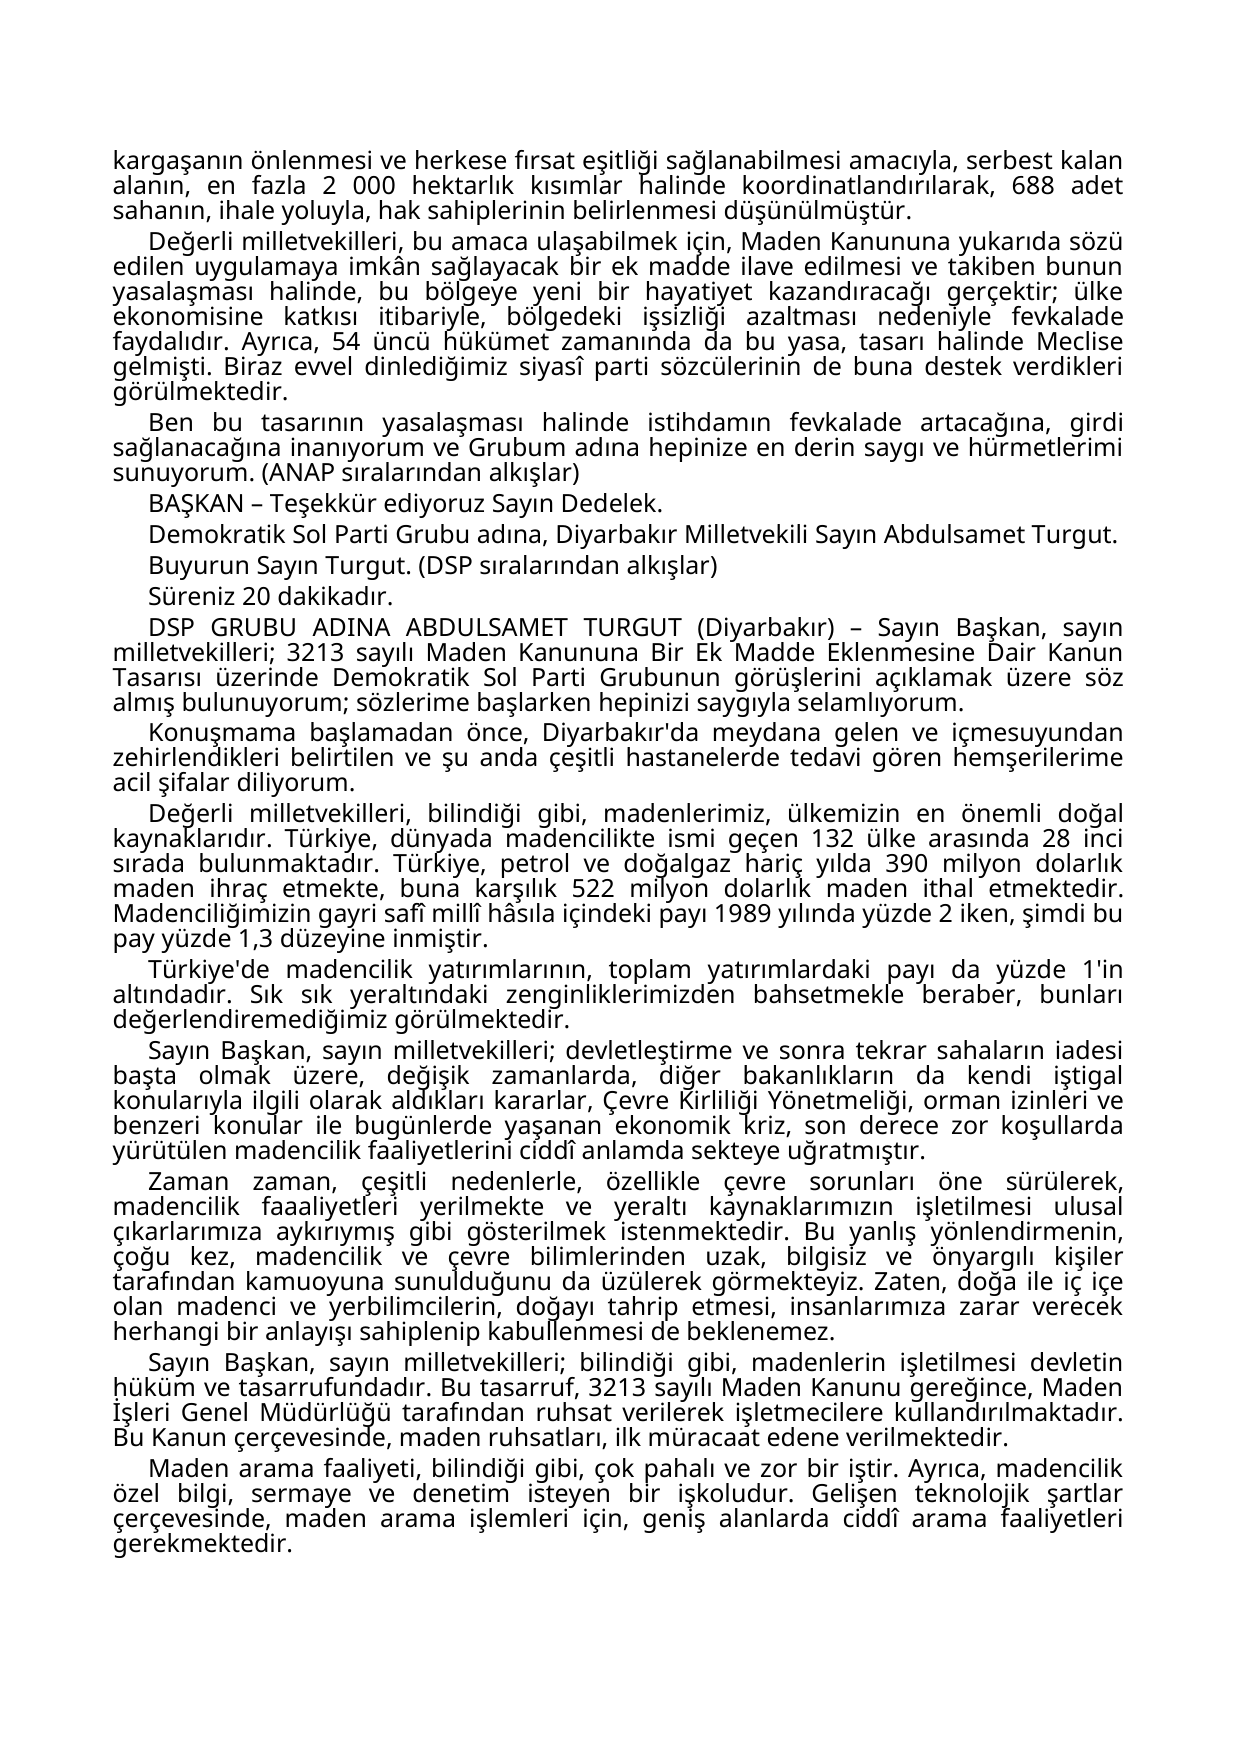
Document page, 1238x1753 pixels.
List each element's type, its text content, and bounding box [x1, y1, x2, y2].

text Sayın Başkan, sayın milletvekilleri; devletleştirme ve sonra tekrar sahaların iadesi başta olmak üzere, değişik zamanlarda, diğer bakanlıkların da kendi iştigal konularıyla ilgili olarak aldıkları kararlar, Çevre Kirliliği Yönetmeliği, orman izinleri ve benzeri konular ile bugünlerde yaşanan ekonomik kriz, son derece zor koşullarda yürütülen madencilik faaliyetlerini ciddî anlamda sekteye uğratmıştır. [112, 1040, 1125, 1165]
text BAŞKAN – Teşekkür ediyoruz Sayın Dedelek. [112, 492, 1125, 517]
text Zaman zaman, çeşitli nedenlerle, özellikle çevre sorunları öne sürülerek, madencilik faaaliyetleri yerilmekte ve yeraltı kaynaklarımızın işletilmesi ulusal çıkarlarımıza aykırıymış gibi gösterilmek istenmektedir. Bu yanlış yönlendirmenin, çoğu kez, madencilik ve çevre bilimlerinden uzak, bilgisiz ve önyargılı kişiler tarafından kamuoyuna sunulduğunu da üzülerek görmekteyiz. Zaten, doğa ile iç içe olan madenci ve yerbilimcilerin, doğayı tahrip etmesi, insanlarımıza zarar verecek herhangi bir anlayışı sahiplenip kabullenmesi de beklenemez. [112, 1171, 1125, 1346]
text Ben bu tasarının yasalaşması halinde istihdamın fevkalade artacağına, girdi sağlanacağına inanıyorum ve Grubum adına hepinize en derin saygı ve hürmetlerimi sunuyorum. (ANAP sıralarından alkışlar) [112, 411, 1125, 486]
text Süreniz 20 dakikadır. [112, 585, 1125, 610]
text Buyurun Sayın Turgut. (DSP sıralarından alkışlar) [112, 554, 1125, 579]
text Değerli milletvekilleri, bilindiği gibi, madenlerimiz, ülkemizin en önemli doğal kaynaklarıdır. Türkiye, dünyada madencilikte ismi geçen 132 ülke arasında 28 inci sırada bulunmaktadır. Türkiye, petrol ve doğalgaz hariç yılda 390 milyon dolarlık maden ihraç etmekte, buna karşılık 522 milyon dolarlık maden ithal etmektedir. Madenciliğimizin gayri safî millî hâsıla içindeki payı 1989 yılında yüzde 2 iken, şimdi bu pay yüzde 1,3 düzeyine inmiştir. [112, 803, 1125, 953]
text Türkiye'de madencilik yatırımlarının, toplam yatırımlardaki payı da yüzde 1'in altındadır. Sık sık yeraltındaki zenginliklerimizden bahsetmekle beraber, bunları değerlendiremediğimiz görülmektedir. [112, 959, 1125, 1034]
text Maden arama faaliyeti, bilindiği gibi, çok pahalı ve zor bir iştir. Ayrıca, madencilik özel bilgi, sermaye ve denetim isteyen bir işkoludur. Gelişen teknolojik şartlar çerçevesinde, maden arama işlemleri için, geniş alanlarda ciddî arama faaliyetleri gerekmektedir. [112, 1457, 1125, 1557]
text Konuşmama başlamadan önce, Diyarbakır'da meydana gelen ve içmesuyundan zehirlendikleri belirtilen ve şu anda çeşitli hastanelerde tedavi gören hemşerilerime acil şifalar diliyorum. [112, 722, 1125, 797]
text Değerli milletvekilleri, bu amaca ulaşabilmek için, Maden Kanununa yukarıda sözü edilen uygulamaya imkân sağlayacak bir ek madde ilave edilmesi ve takiben bunun yasalaşması halinde, bu bölgeye yeni bir hayatiyet kazandıracağı gerçektir; ülke ekonomisine katkısı itibariyle, bölgedeki işsizliği azaltması nedeniyle fevkalade faydalıdır. Ayrıca, 54 üncü hükümet zamanında da bu yasa, tasarı halinde Meclise gelmişti. Biraz evvel dinlediğimiz siyasî parti sözcülerinin de buna destek verdikleri görülmektedir. [112, 230, 1125, 405]
text Demokratik Sol Parti Grubu adına, Diyarbakır Milletvekili Sayın Abdulsamet Turgut. [112, 523, 1125, 548]
text DSP GRUBU ADINA ABDULSAMET TURGUT (Diyarbakır) – Sayın Başkan, sayın milletvekilleri; 3213 sayılı Maden Kanununa Bir Ek Madde Eklenmesine Dair Kanun Tasarısı üzerinde Demokratik Sol Parti Grubunun görüşlerini açıklamak üzere söz almış bulunuyorum; sözlerime başlarken hepinizi saygıyla selamlıyorum. [112, 616, 1125, 716]
text Sayın Başkan, sayın milletvekilleri; bilindiği gibi, madenlerin işletilmesi devletin hüküm ve tasarrufundadır. Bu tasarruf, 3213 sayılı Maden Kanunu gereğince, Maden İşleri Genel Müdürlüğü tarafından ruhsat verilerek işletmecilere kullandırılmaktadır. Bu Kanun çerçevesinde, maden ruhsatları, ilk müracaat edene verilmektedir. [112, 1352, 1125, 1452]
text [112, 150, 1125, 224]
